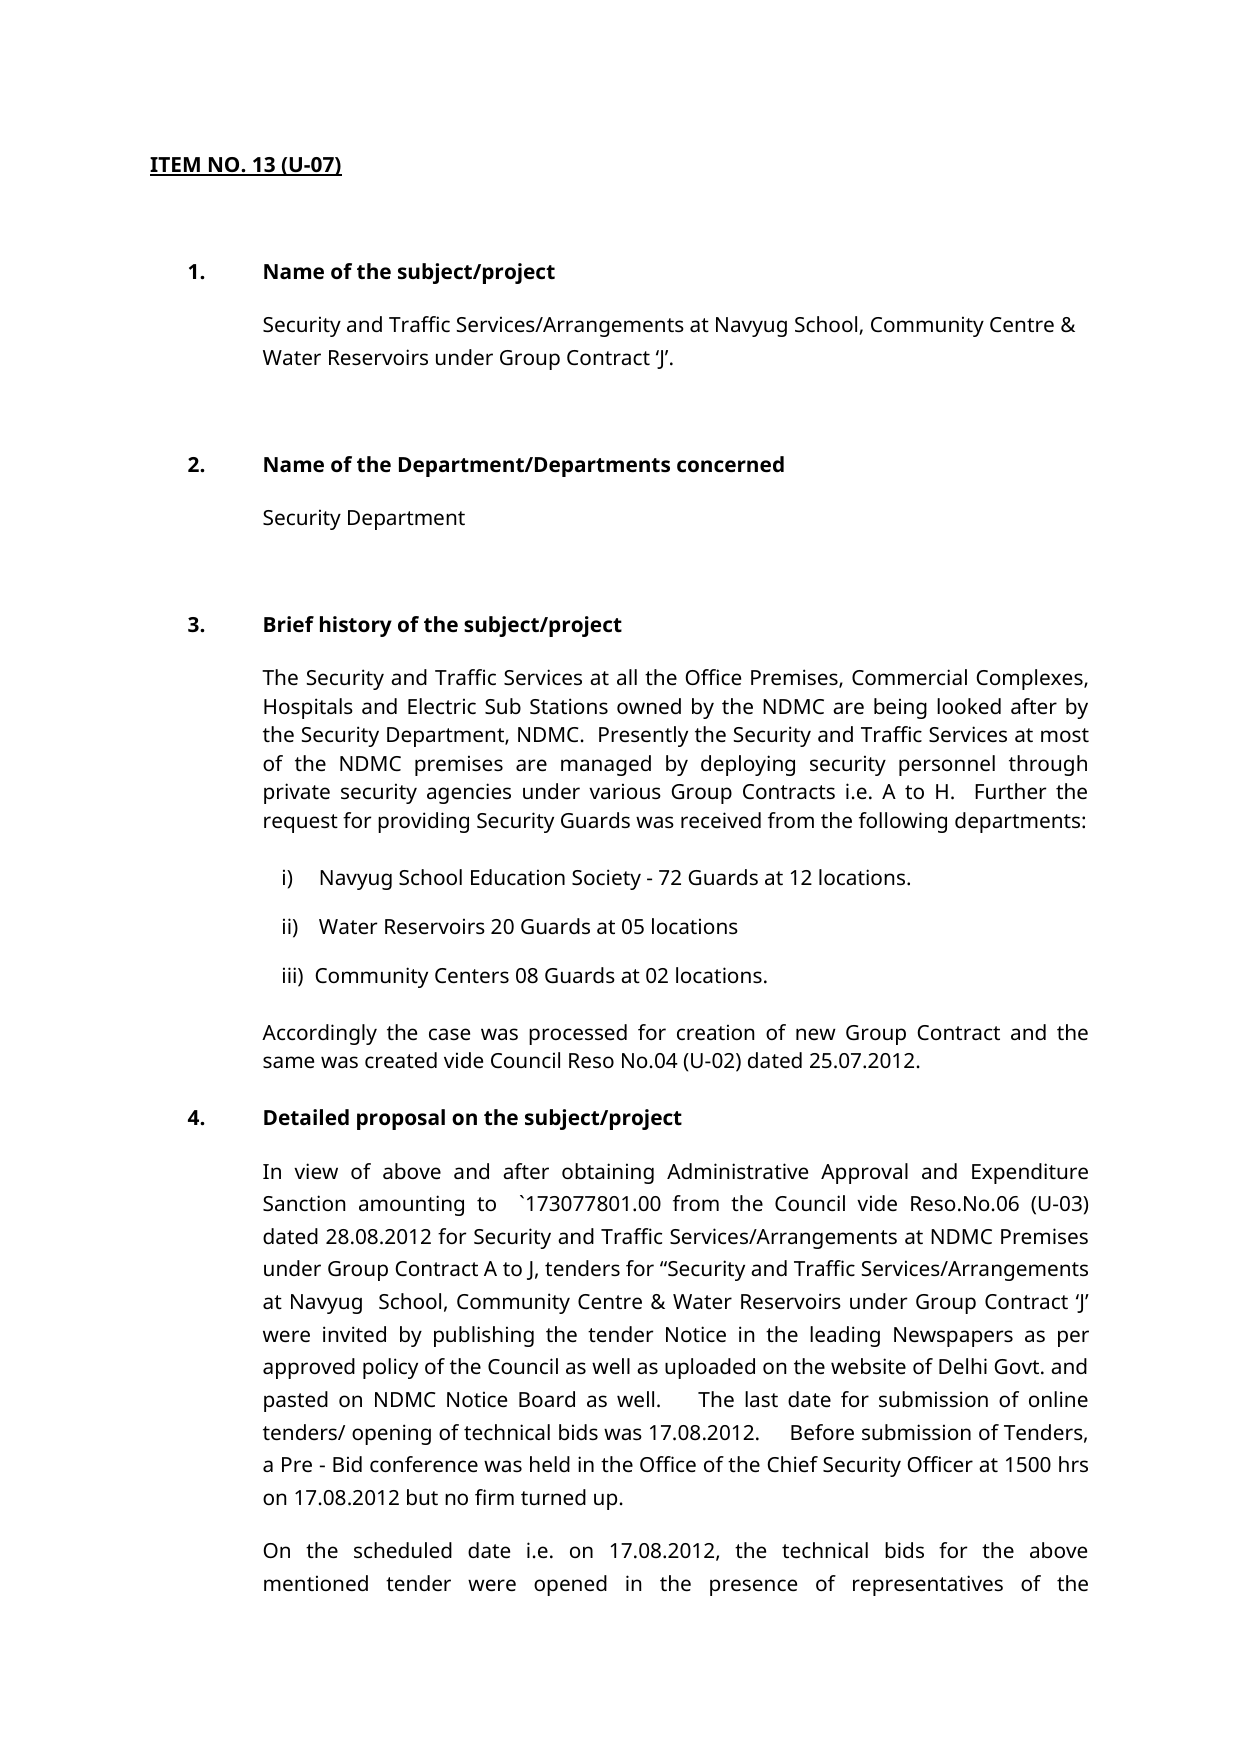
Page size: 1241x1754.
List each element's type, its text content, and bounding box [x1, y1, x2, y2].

text Security Department [262, 503, 1090, 532]
list Brief history of the subject/project [187, 610, 1090, 638]
list Accordingly the case was processed for creation of new Group Contract and the same was created vide Council Reso No.04 (U-02) dated 25.07.2012. [262, 1018, 1090, 1075]
text Security and Traffic Services/Arrangements at Navyug School, Community Centre & Water Reservoirs under Group Contract ‘J’. [262, 310, 1090, 371]
text In view of above and after obtaining Administrative Approval and Expenditure Sanction amounting to `173077801.00 from the Council vide Reso.No.06 (U-03) dated 28.08.2012 for Security and Traffic Services/Arrangements at NDMC Premises under Group Contract A to J, tenders for “Security and Traffic Services/Arrangements at Navyug School, Community Centre & Water Reservoirs under Group Contract ‘J’ were invited by publishing the tender Notice in the leading Newspapers as per approved policy of the Council as well as uploaded on the website of Delhi Govt. and pasted on NDMC Notice Board as well. The last date for submission of online tenders/ opening of technical bids was 17.08.2012. Before submission of Tenders, a Pre - Bid conference was held in the Office of the Chief Security Officer at 1500 hrs on 17.08.2012 but no firm turned up. [262, 1157, 1090, 1511]
list Navyug School Education Society - 72 Guards at 12 locations. [262, 863, 1090, 891]
list Detailed proposal on the subject/project [187, 1103, 1090, 1132]
text ITEM NO. 13 (U-07) [150, 150, 1090, 178]
list Name of the Department/Departments concerned [187, 450, 1090, 478]
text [262, 1536, 1090, 1597]
list Name of the subject/project [187, 257, 1090, 285]
list iii) Community Centers 08 Guards at 02 locations. [262, 961, 1090, 989]
list Water Reservoirs 20 Guards at 05 locations [262, 912, 1090, 940]
list The Security and Traffic Services at all the Office Premises, Commercial Complexes, Hospitals and Electric Sub Stations owned by the NDMC are being looked after by the Security Department, NDMC. Presently the Security and Traffic Services at most of the NDMC premises are managed by deploying security personnel through private security agencies under various Group Contracts i.e. A to H. Further the request for providing Security Guards was received from the following departments: [262, 663, 1090, 834]
